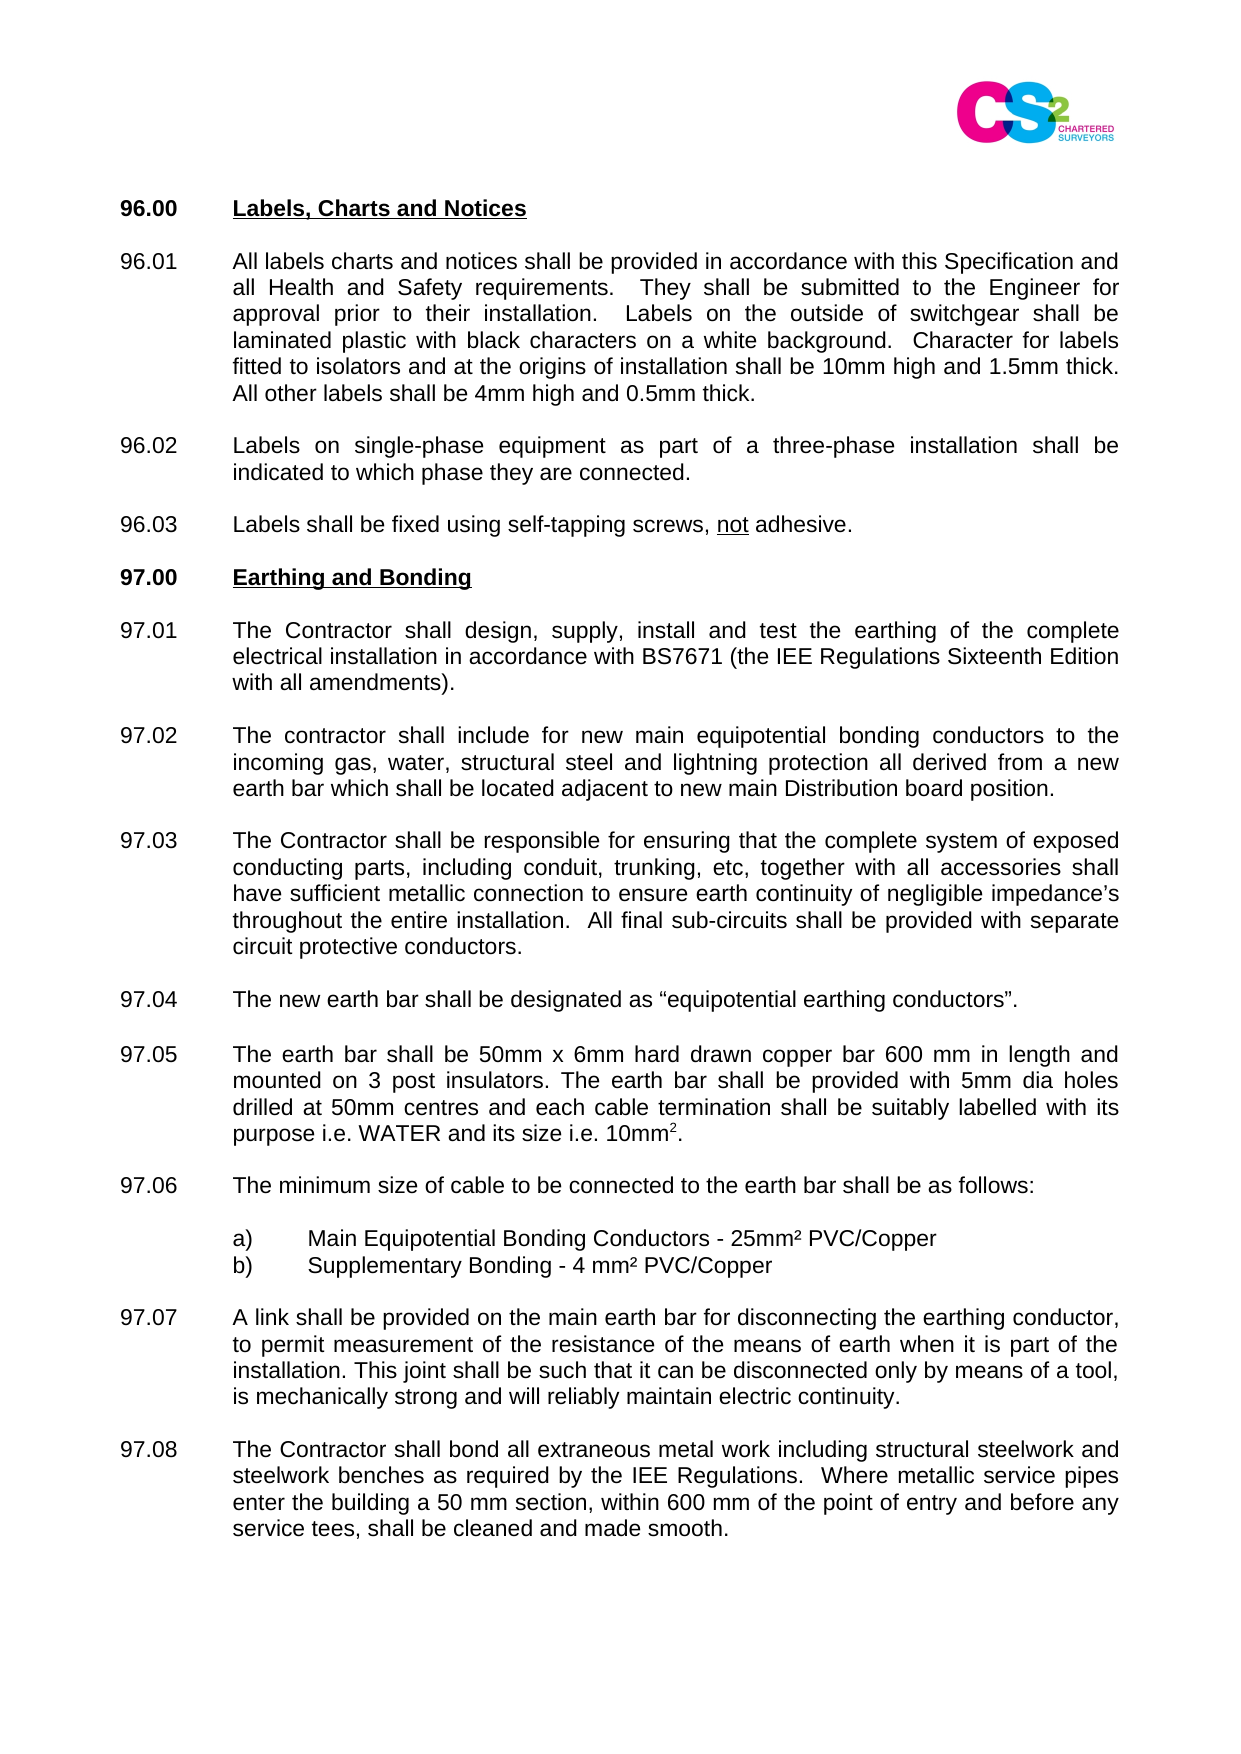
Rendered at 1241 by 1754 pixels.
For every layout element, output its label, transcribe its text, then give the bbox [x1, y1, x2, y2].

text 96.03 Labels shall be fixed using self-tapping screws, not adhesive. [120, 511, 1120, 538]
text 96.00 Labels, Charts and Notices [120, 195, 1120, 221]
text 97.04 The new earth bar shall be designated as “equipotential earthing conductors”. [120, 986, 1120, 1012]
text 97.03 The Contractor shall be responsible for ensuring that the complete system of exposed conducting parts, including conduit, trunking, etc, together with all accessories shall have sufficient metallic connection to ensure earth continuity of negligible impedance’s throughout the entire installation. All final sub-circuits shall be provided with separate circuit protective conductors. [120, 827, 1120, 959]
text 97.06 The minimum size of cable to be connected to the earth bar shall be as follows: [120, 1172, 1120, 1199]
text 97.02 The contractor shall include for new main equipotential bonding conductors to the incoming gas, water, structural steel and lightning protection all derived from a new earth bar which shall be located adjacent to new main Distribution board position. [120, 722, 1120, 801]
text b) Supplementary Bonding - 4 mm² PVC/Copper [232, 1252, 1120, 1278]
text 97.00 Earthing and Bonding [120, 564, 1120, 590]
text a) Main Equipotential Bonding Conductors - 25mm² PVC/Copper [232, 1225, 1120, 1252]
text 97.01 The Contractor shall design, supply, install and test the earthing of the complete electrical installation in accordance with BS7671 (the IEE Regulations Sixteenth Edition with all amendments). [120, 617, 1120, 696]
text 97.07 A link shall be provided on the main earth bar for disconnecting the earthing conductor, to permit measurement of the resistance of the means of earth when it is part of the installation. This joint shall be such that it can be disconnected only by means of a tool, is mechanically strong and will reliably maintain electric continuity. [120, 1304, 1120, 1410]
text 96.01 All labels charts and notices shall be provided in accordance with this Specification and all Health and Safety requirements. They shall be submitted to the Engineer for approval prior to their installation. Labels on the outside of switchgear shall be laminated plastic with black characters on a white background. Character for labels fitted to isolators and at the origins of installation shall be 10mm high and 1.5mm thick. All other labels shall be 4mm high and 0.5mm thick. [120, 248, 1120, 406]
text 96.02 Labels on single-phase equipment as part of a three-phase installation shall be indicated to which phase they are connected. [120, 432, 1120, 485]
text 97.05 The earth bar shall be 50mm x 6mm hard drawn copper bar 600 mm in length and mounted on 3 post insulators. The earth bar shall be provided with 5mm dia holes drilled at 50mm centres and each cable termination shall be suitably labelled with its purpose i.e. WATER and its size i.e. 10mm2. [120, 1041, 1120, 1146]
picture [951, 75, 1121, 152]
text 97.08 The Contractor shall bond all extraneous metal work including structural steelwork and steelwork benches as required by the IEE Regulations. Where metallic service pipes enter the building a 50 mm section, within 600 mm of the point of entry and before any service tees, shall be cleaned and made smooth. [120, 1436, 1120, 1541]
